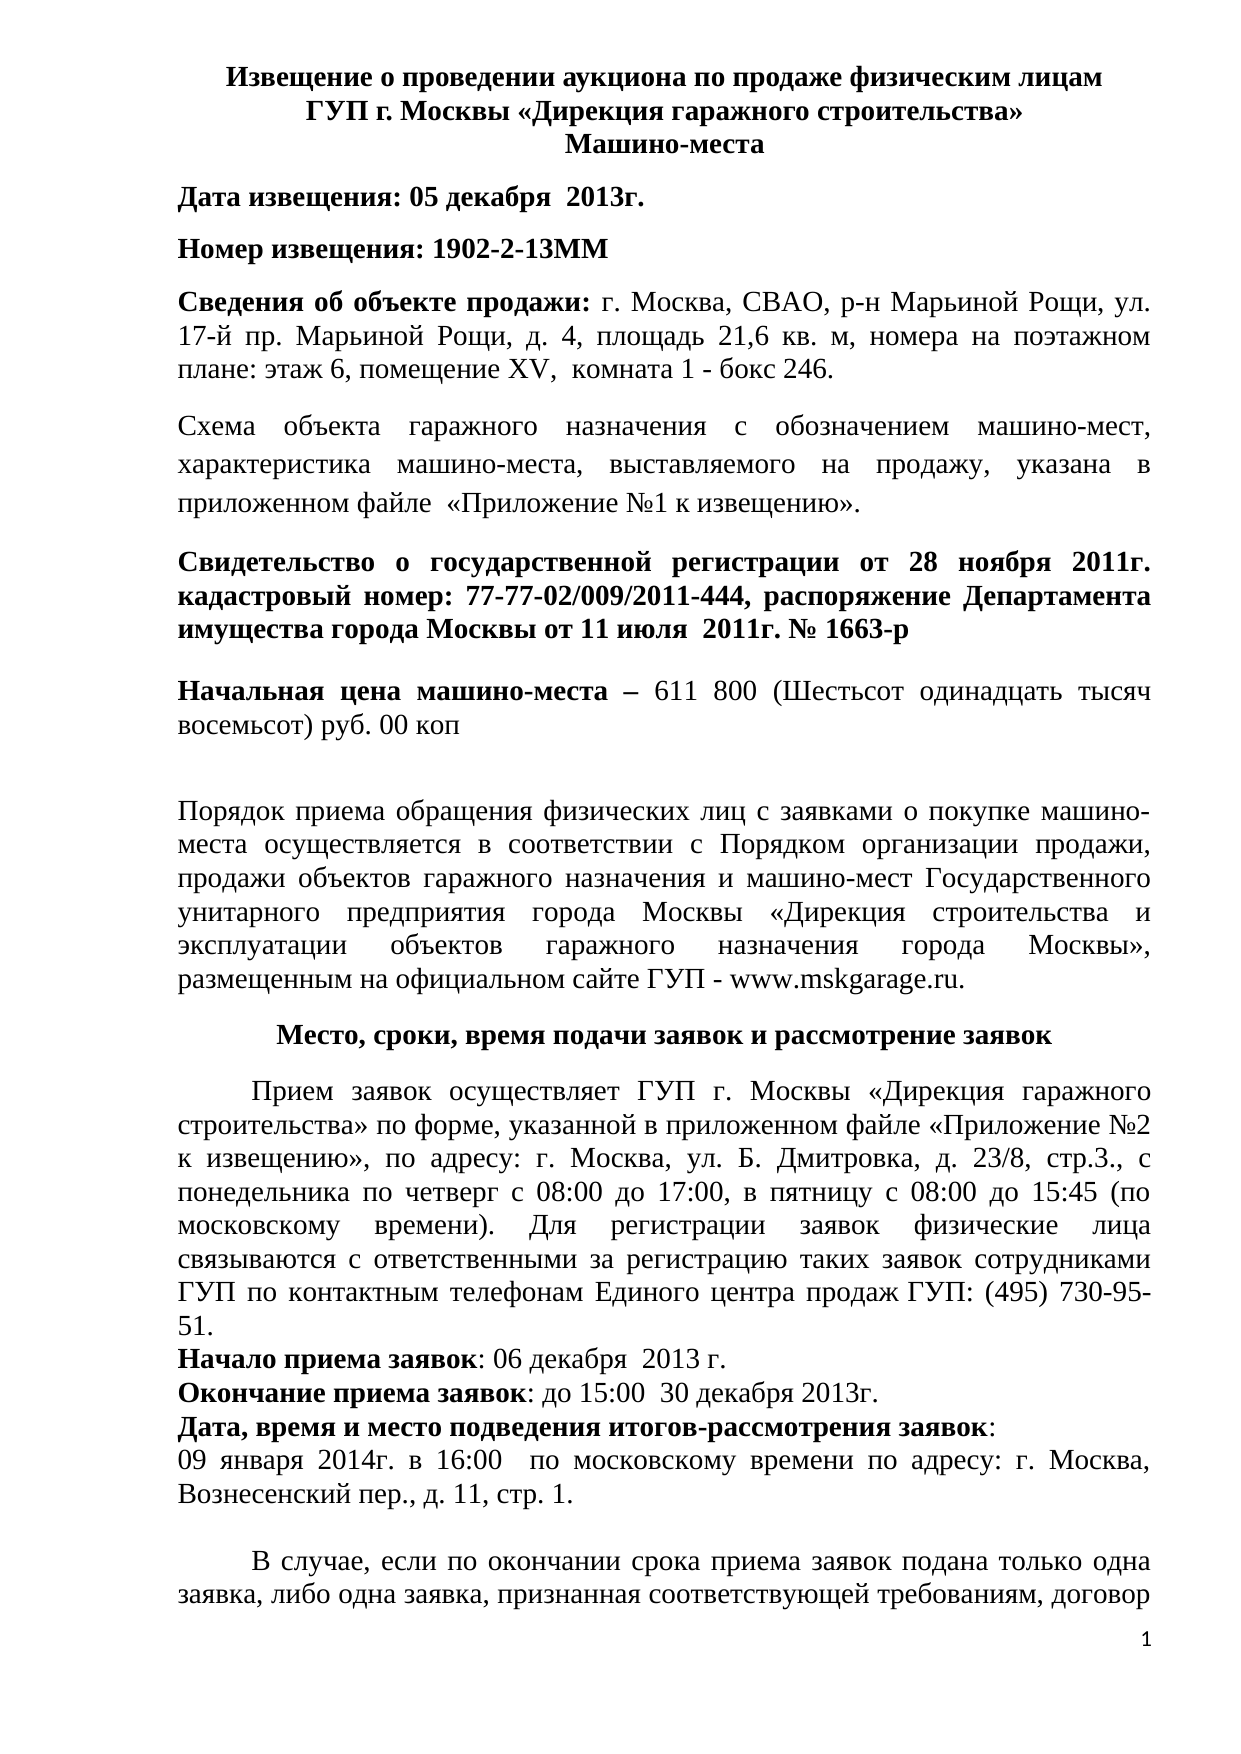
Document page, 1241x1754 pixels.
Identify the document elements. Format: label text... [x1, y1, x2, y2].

text Дата извещения: 05 декабря 2013г. [177, 179, 1152, 212]
text Машино-места [177, 126, 1152, 160]
text Место, сроки, время подачи заявок и рассмотрение заявок [177, 1017, 1152, 1051]
text Схема объекта гаражного назначения с обозначением машино-мест, характеристика машино-места, выставляемого на продажу, указана в приложенном файле «Приложение №1 к извещению». [177, 408, 1152, 518]
text Извещение о проведении аукциона по продаже физическим лицам [177, 59, 1152, 93]
text Дата, время и место подведения итогов-рассмотрения заявок: [177, 1409, 1152, 1442]
text Начало приема заявок: 06 декабря 2013 г. [177, 1342, 1152, 1375]
text 09 января 2014г. в 16:00 по московскому времени по адресу: г. Москва, Вознесенский пер., д. 11, стр. 1. [177, 1442, 1152, 1509]
text Порядок приема обращения физических лиц с заявками о покупке машино-места осуществляется в соответствии с Порядком организации продажи, продажи объектов гаражного назначения и машино-мест Государственного унитарного предприятия города Москвы «Дирекция строительства и эксплуатации объектов гаражного назначения города Москвы», размещенным на официальном сайте ГУП - www.mskgarage.ru. [177, 793, 1152, 994]
text Прием заявок осуществляет ГУП г. Москвы «Дирекция гаражного строительства» по форме, указанной в приложенном файле «Приложение №2 к извещению», по адресу: г. Москва, ул. Б. Дмитровка, д. 23/8, стр.3., с понедельника по четверг с 08:00 до 17:00, в пятницу с 08:00 до 15:45 (по московскому времени). Для регистрации заявок физические лица связываются с ответственными за регистрацию таких заявок сотрудниками ГУП по контактным телефонам Единого центра продаж ГУП: (495) 730-95-51. [177, 1073, 1152, 1342]
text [177, 1543, 1152, 1610]
text Свидетельство о государственной регистрации от 28 ноября 2011г. кадастровый номер: 77-77-02/009/2011-444, распоряжение Департамента имущества города Москвы от 11 июля 2011г. № 1663-р [177, 544, 1152, 645]
text Номер извещения: 1902-2-13ММ [177, 232, 1152, 265]
text Начальная цена машино-места – 611 800 (Шестьсот одинадцать тысяч восемьсот) руб. 00 коп [177, 673, 1152, 740]
text Сведения об объекте продажи: г. Москва, СВАО, р-н Марьиной Рощи, ул. 17-й пр. Марьиной Рощи, д. 4, площадь 21,6 кв. м, номера на поэтажном плане: этаж 6, помещение XV, комната 1 - бокс 246. [177, 284, 1152, 385]
text ГУП г. Москвы «Дирекция гаражного строительства» [177, 93, 1152, 126]
text Окончание приема заявок: до 15:00 30 декабря 2013г. [177, 1375, 1152, 1409]
